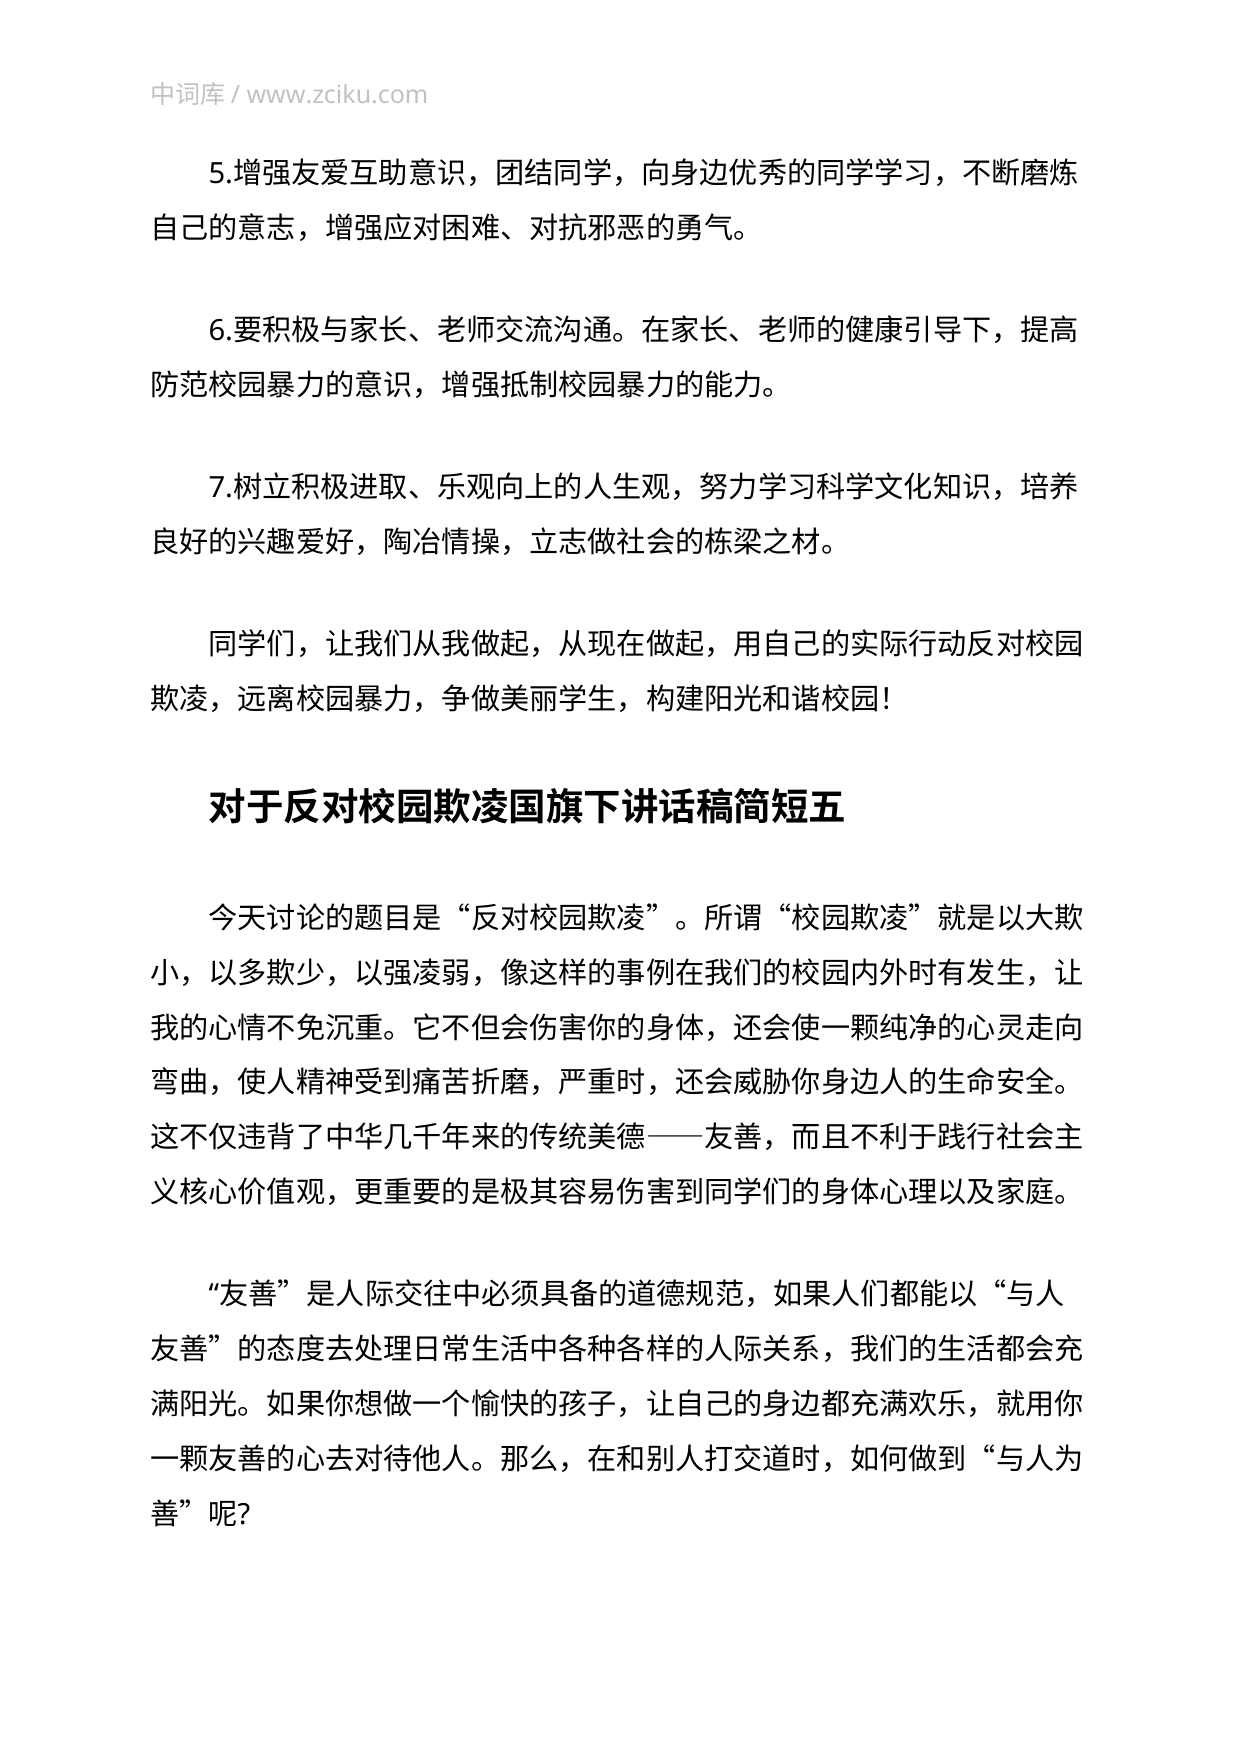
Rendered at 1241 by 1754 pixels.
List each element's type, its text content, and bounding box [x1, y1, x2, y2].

text “友善”是人际交往中必须具备的道德规范，如果人们都能以“与人友善”的态度去处理日常生活中各种各样的人际关系，我们的生活都会充满阳光。如果你想做一个愉快的孩子，让自己的身边都充满欢乐，就用你一颗友善的心去对待他人。那么，在和别人打交道时，如何做到“与人为善”呢? [150, 1271, 1090, 1533]
text 5.增强友爱互助意识，团结同学，向身边优秀的同学学习，不断磨炼自己的意志，增强应对困难、对抗邪恶的勇气。 [150, 150, 1090, 247]
text 对于反对校园欺凌国旗下讲话稿简短五 [150, 777, 1090, 831]
text 7.树立积极进取、乐观向上的人生观，努力学习科学文化知识，培养良好的兴趣爱好，陶冶情操，立志做社会的栋梁之材。 [150, 463, 1090, 561]
text 6.要积极与家长、老师交流沟通。在家长、老师的健康引导下，提高防范校园暴力的意识，增强抵制校园暴力的能力。 [150, 307, 1090, 404]
text 今天讨论的题目是“反对校园欺凌”。所谓“校园欺凌”就是以大欺小，以多欺少，以强凌弱，像这样的事例在我们的校园内外时有发生，让我的心情不免沉重。它不但会伤害你的身体，还会使一颗纯净的心灵走向弯曲，使人精神受到痛苦折磨，严重时，还会威胁你身边人的生命安全。这不仅违背了中华几千年来的传统美德——友善，而且不利于践行社会主义核心价值观，更重要的是极其容易伤害到同学们的身体心理以及家庭。 [150, 894, 1090, 1211]
text 同学们，让我们从我做起，从现在做起，用自己的实际行动反对校园欺凌，远离校园暴力，争做美丽学生，构建阳光和谐校园！ [150, 620, 1090, 717]
